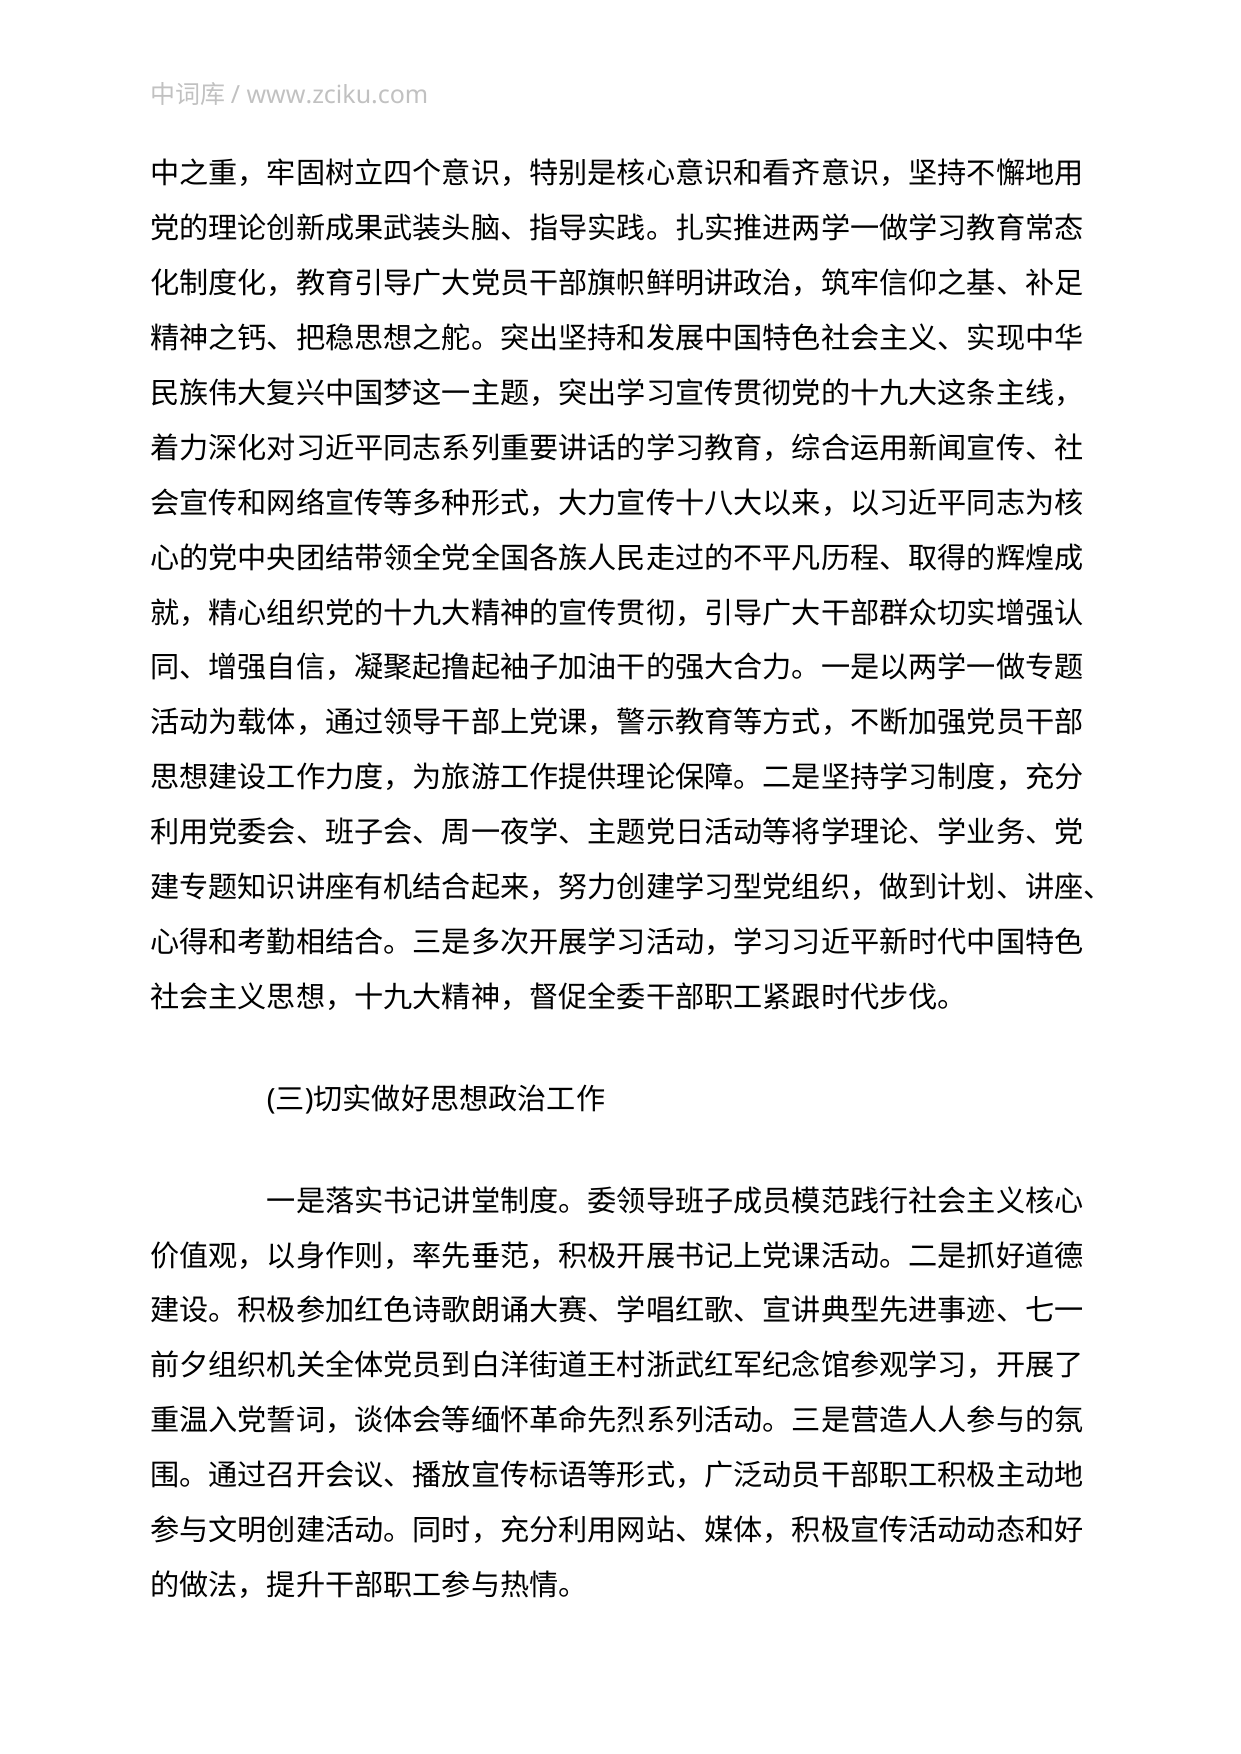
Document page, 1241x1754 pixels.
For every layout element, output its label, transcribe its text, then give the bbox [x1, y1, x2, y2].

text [150, 150, 1090, 1016]
text (三)切实做好思想政治工作 [150, 1075, 1090, 1118]
text 一是落实书记讲堂制度。委领导班子成员模范践行社会主义核心价值观，以身作则，率先垂范，积极开展书记上党课活动。二是抓好道德建设。积极参加红色诗歌朗诵大赛、学唱红歌、宣讲典型先进事迹、七一前夕组织机关全体党员到白洋街道王村浙武红军纪念馆参观学习，开展了重温入党誓词，谈体会等缅怀革命先烈系列活动。三是营造人人参与的氛围。通过召开会议、播放宣传标语等形式，广泛动员干部职工积极主动地参与文明创建活动。同时，充分利用网站、媒体，积极宣传活动动态和好的做法，提升干部职工参与热情。 [150, 1177, 1090, 1604]
